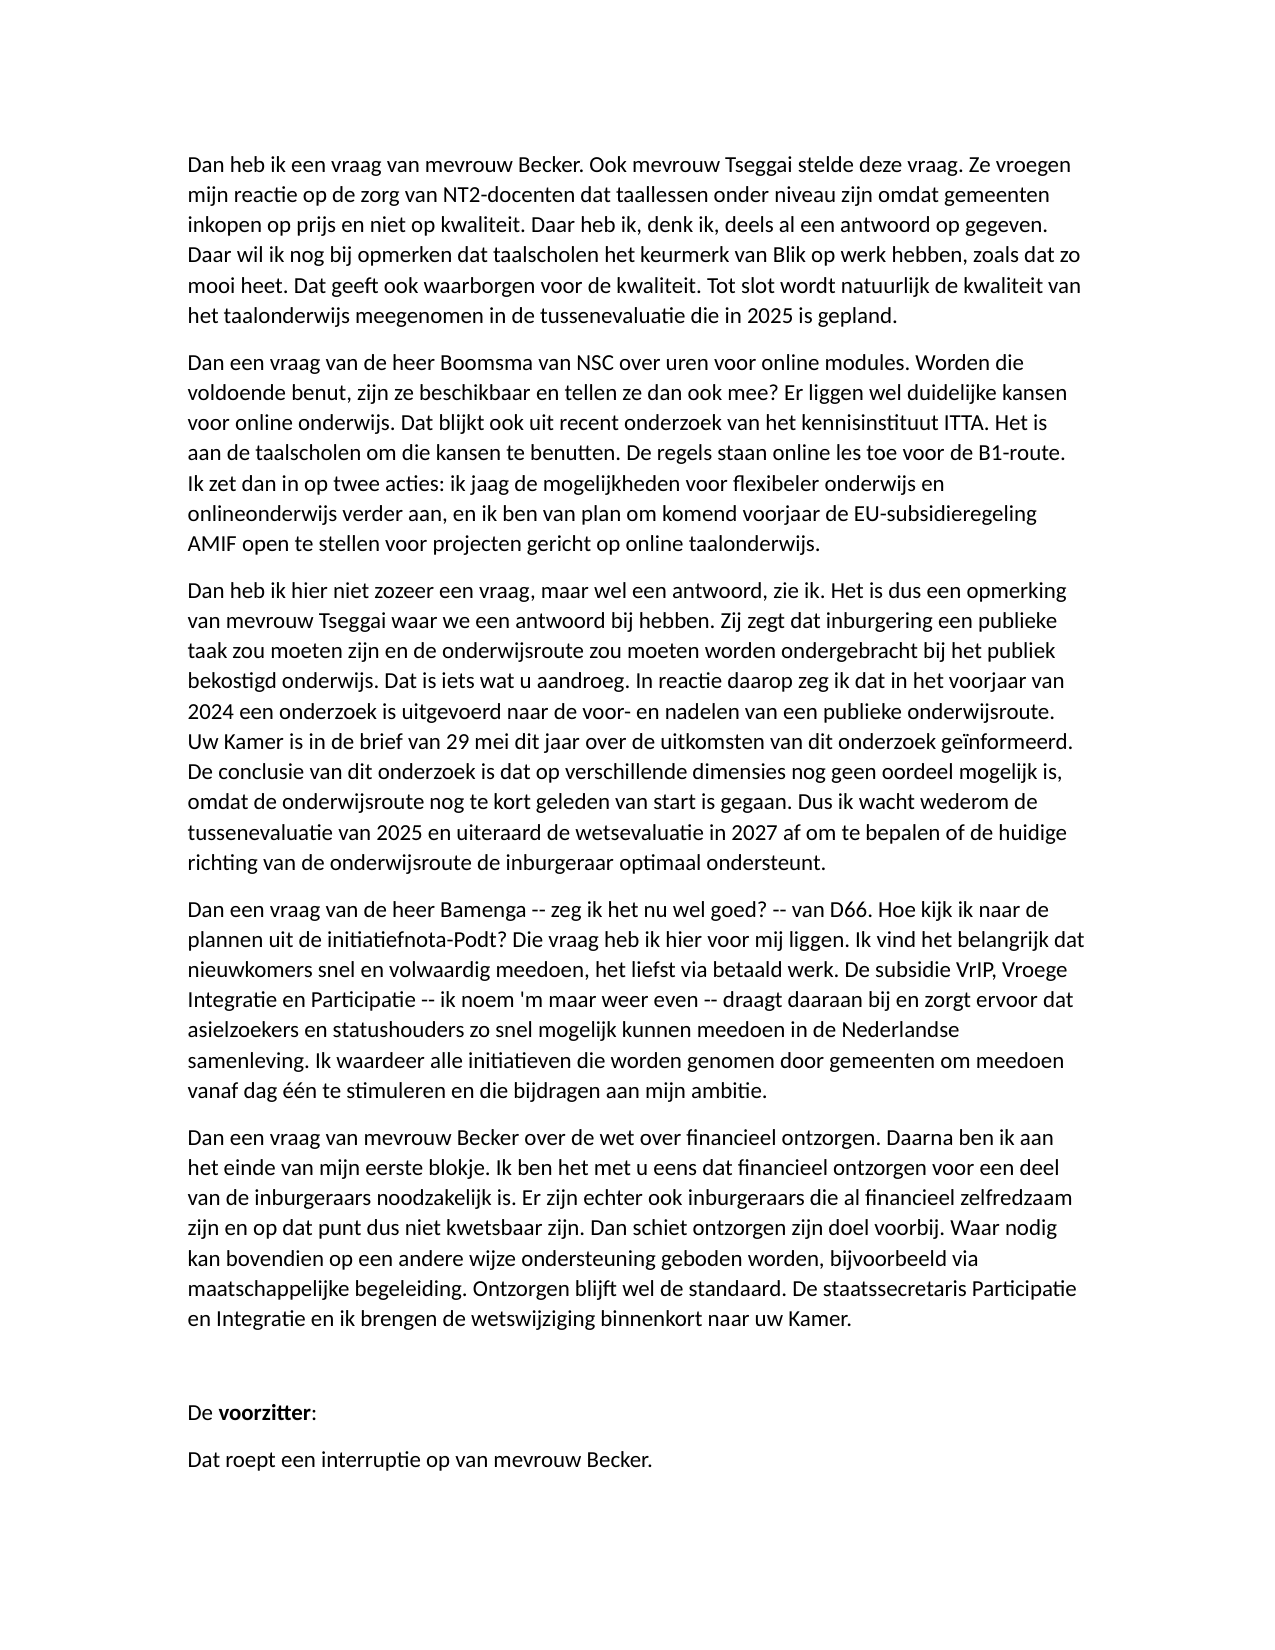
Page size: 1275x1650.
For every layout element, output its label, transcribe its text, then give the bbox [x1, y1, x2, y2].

text Dan heb ik een vraag van mevrouw Becker. Ook mevrouw Tseggai stelde deze vraag. Ze vroegen mijn reactie op de zorg van NT2-docenten dat taallessen onder niveau zijn omdat gemeenten inkopen op prijs en niet op kwaliteit. Daar heb ik, denk ik, deels al een antwoord op gegeven. Daar wil ik nog bij opmerken dat taalscholen het keurmerk van Blik op werk hebben, zoals dat zo mooi heet. Dat geeft ook waarborgen voor de kwaliteit. Tot slot wordt natuurlijk de kwaliteit van het taalonderwijs meegenomen in de tussenevaluatie die in 2025 is gepland. [187, 150, 1087, 329]
text Dan heb ik hier niet zozeer een vraag, maar wel een antwoord, zie ik. Het is dus een opmerking van mevrouw Tseggai waar we een antwoord bij hebben. Zij zegt dat inburgering een publieke taak zou moeten zijn en de onderwijsroute zou moeten worden ondergebracht bij het publiek bekostigd onderwijs. Dat is iets wat u aandroeg. In reactie daarop zeg ik dat in het voorjaar van 2024 een onderzoek is uitgevoerd naar de voor- en nadelen van een publieke onderwijsroute. Uw Kamer is in de brief van 29 mei dit jaar over de uitkomsten van dit onderzoek geïnformeerd. De conclusie van dit onderzoek is dat op verschillende dimensies nog geen oordeel mogelijk is, omdat de onderwijsroute nog te kort geleden van start is gegaan. Dus ik wacht wederom de tussenevaluatie van 2025 en uiteraard de wetsevaluatie in 2027 af om te bepalen of de huidige richting van de onderwijsroute de inburgeraar optimaal ondersteunt. [187, 576, 1087, 876]
text Dat roept een interruptie op van mevrouw Becker. [187, 1445, 1087, 1473]
text Dan een vraag van de heer Bamenga -- zeg ik het nu wel goed? -- van D66. Hoe kijk ik naar de plannen uit de initiatiefnota-Podt? Die vraag heb ik hier voor mij liggen. Ik vind het belangrijk dat nieuwkomers snel en volwaardig meedoen, het liefst via betaald werk. De subsidie VrIP, Vroege Integratie en Participatie -- ik noem 'm maar weer even -- draagt daaraan bij en zorgt ervoor dat asielzoekers en statushouders zo snel mogelijk kunnen meedoen in de Nederlandse samenleving. Ik waardeer alle initiatieven die worden genomen door gemeenten om meedoen vanaf dag één te stimuleren en die bijdragen aan mijn ambitie. [187, 895, 1087, 1104]
text Dan een vraag van de heer Boomsma van NSC over uren voor online modules. Worden die voldoende benut, zijn ze beschikbaar en tellen ze dan ook mee? Er liggen wel duidelijke kansen voor online onderwijs. Dat blijkt ook uit recent onderzoek van het kennisinstituut ITTA. Het is aan de taalscholen om die kansen te benutten. De regels staan online les toe voor de B1-route. Ik zet dan in op twee acties: ik jaag de mogelijkheden voor flexibeler onderwijs en onlineonderwijs verder aan, en ik ben van plan om komend voorjaar de EU-subsidieregeling AMIF open te stellen voor projecten gericht op online taalonderwijs. [187, 348, 1087, 557]
text Dan een vraag van mevrouw Becker over de wet over financieel ontzorgen. Daarna ben ik aan het einde van mijn eerste blokje. Ik ben het met u eens dat financieel ontzorgen voor een deel van de inburgeraars noodzakelijk is. Er zijn echter ook inburgeraars die al financieel zelfredzaam zijn en op dat punt dus niet kwetsbaar zijn. Dan schiet ontzorgen zijn doel voorbij. Waar nodig kan bovendien op een andere wijze ondersteuning geboden worden, bijvoorbeeld via maatschappelijke begeleiding. Ontzorgen blijft wel de standaard. De staatssecretaris Participatie en Integratie en ik brengen de wetswijziging binnenkort naar uw Kamer. [187, 1123, 1087, 1332]
text De voorzitter: [187, 1398, 1087, 1426]
